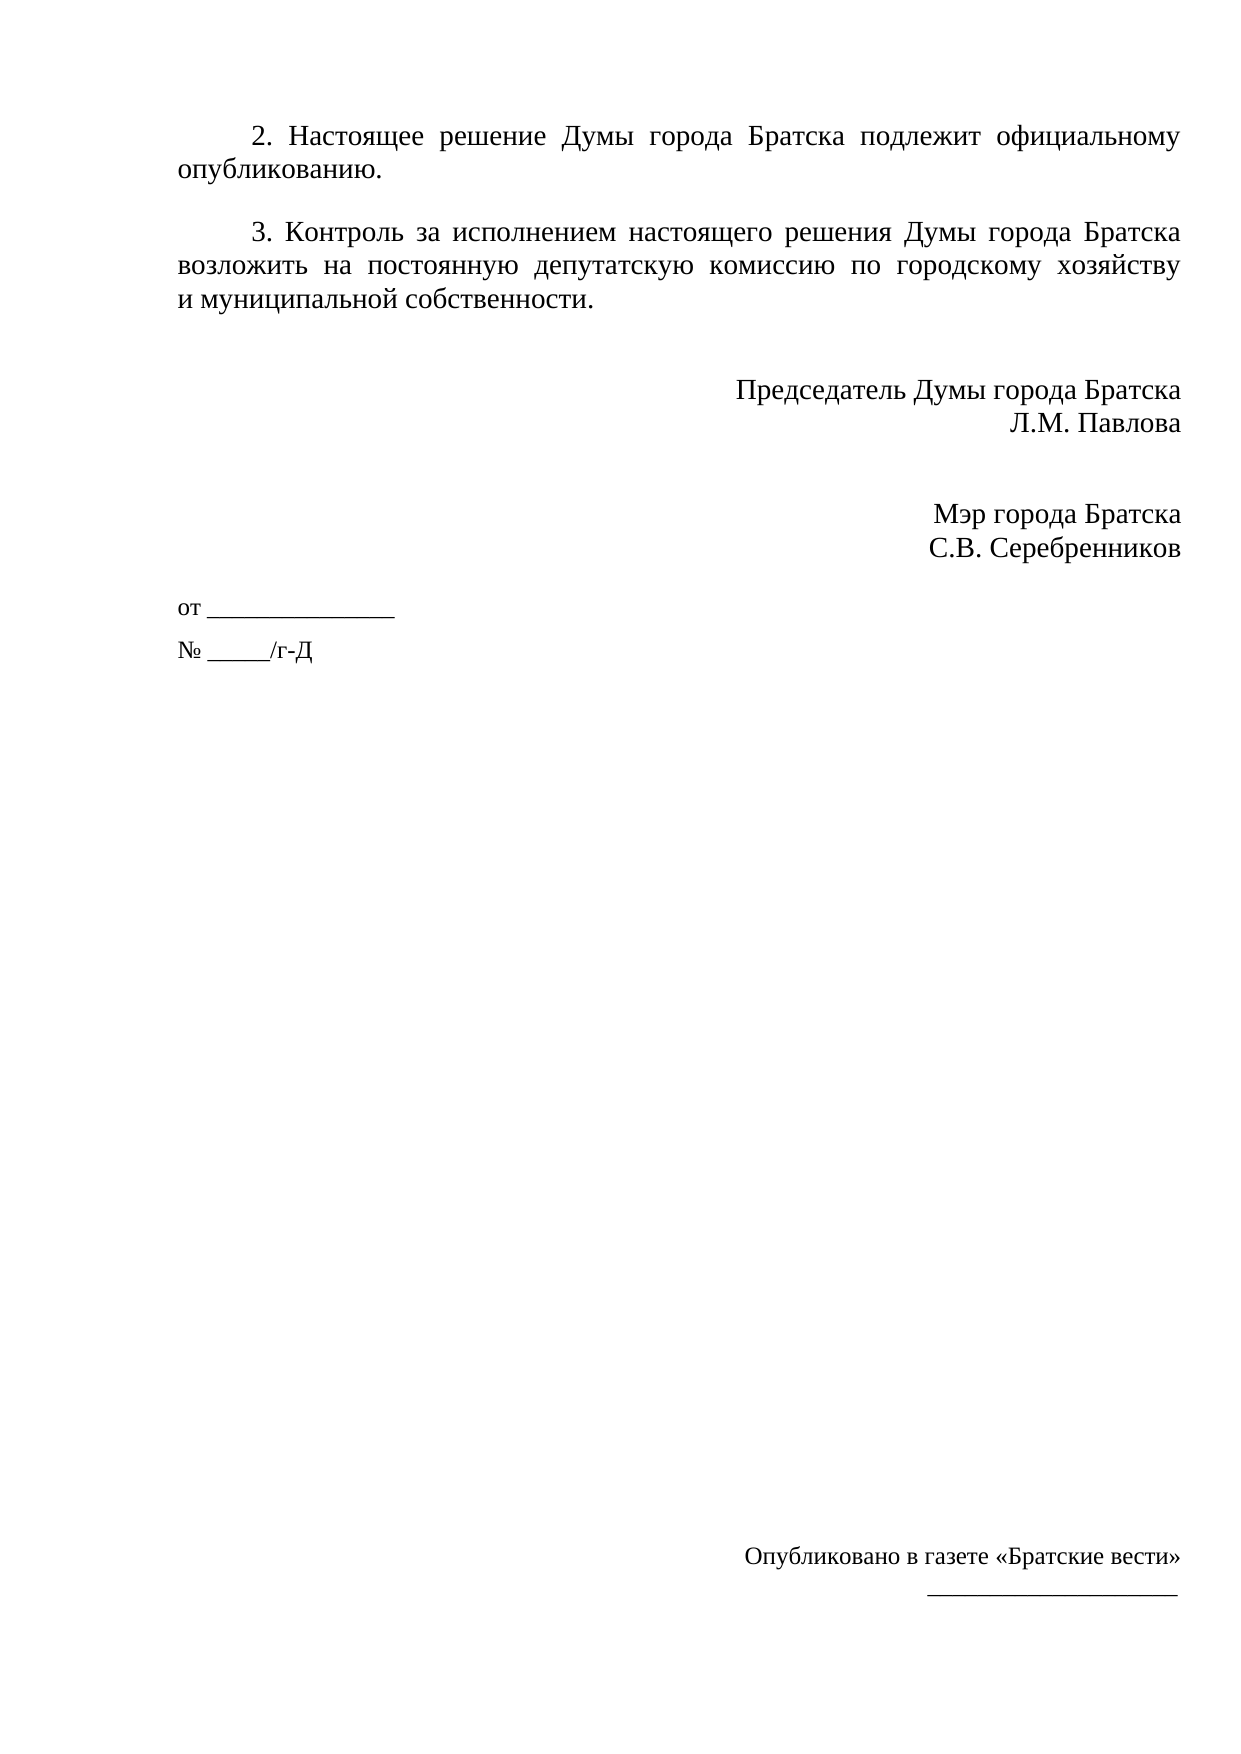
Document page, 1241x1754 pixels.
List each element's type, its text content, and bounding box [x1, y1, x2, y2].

text № _____/г-Д [177, 636, 1181, 664]
text 3. Контроль за исполнением настоящего решения Думы города Братска возложить на постоянную депутатскую комиссию по городскому хозяйству и муниципальной собственности. [177, 214, 1181, 314]
text Председатель Думы города Братска [177, 372, 1181, 406]
text Опубликовано в газете «Братские вести» [177, 1541, 1181, 1570]
text Мэр города Братска [177, 497, 1181, 530]
text Л.М. Павлова [177, 406, 1181, 439]
text 2. Настоящее решение Думы города Братска подлежит официальному опубликованию. [177, 118, 1181, 185]
text С.В. Серебренников [177, 530, 1181, 564]
text ____________________ [177, 1570, 1181, 1599]
text от _______________ [177, 592, 1181, 621]
